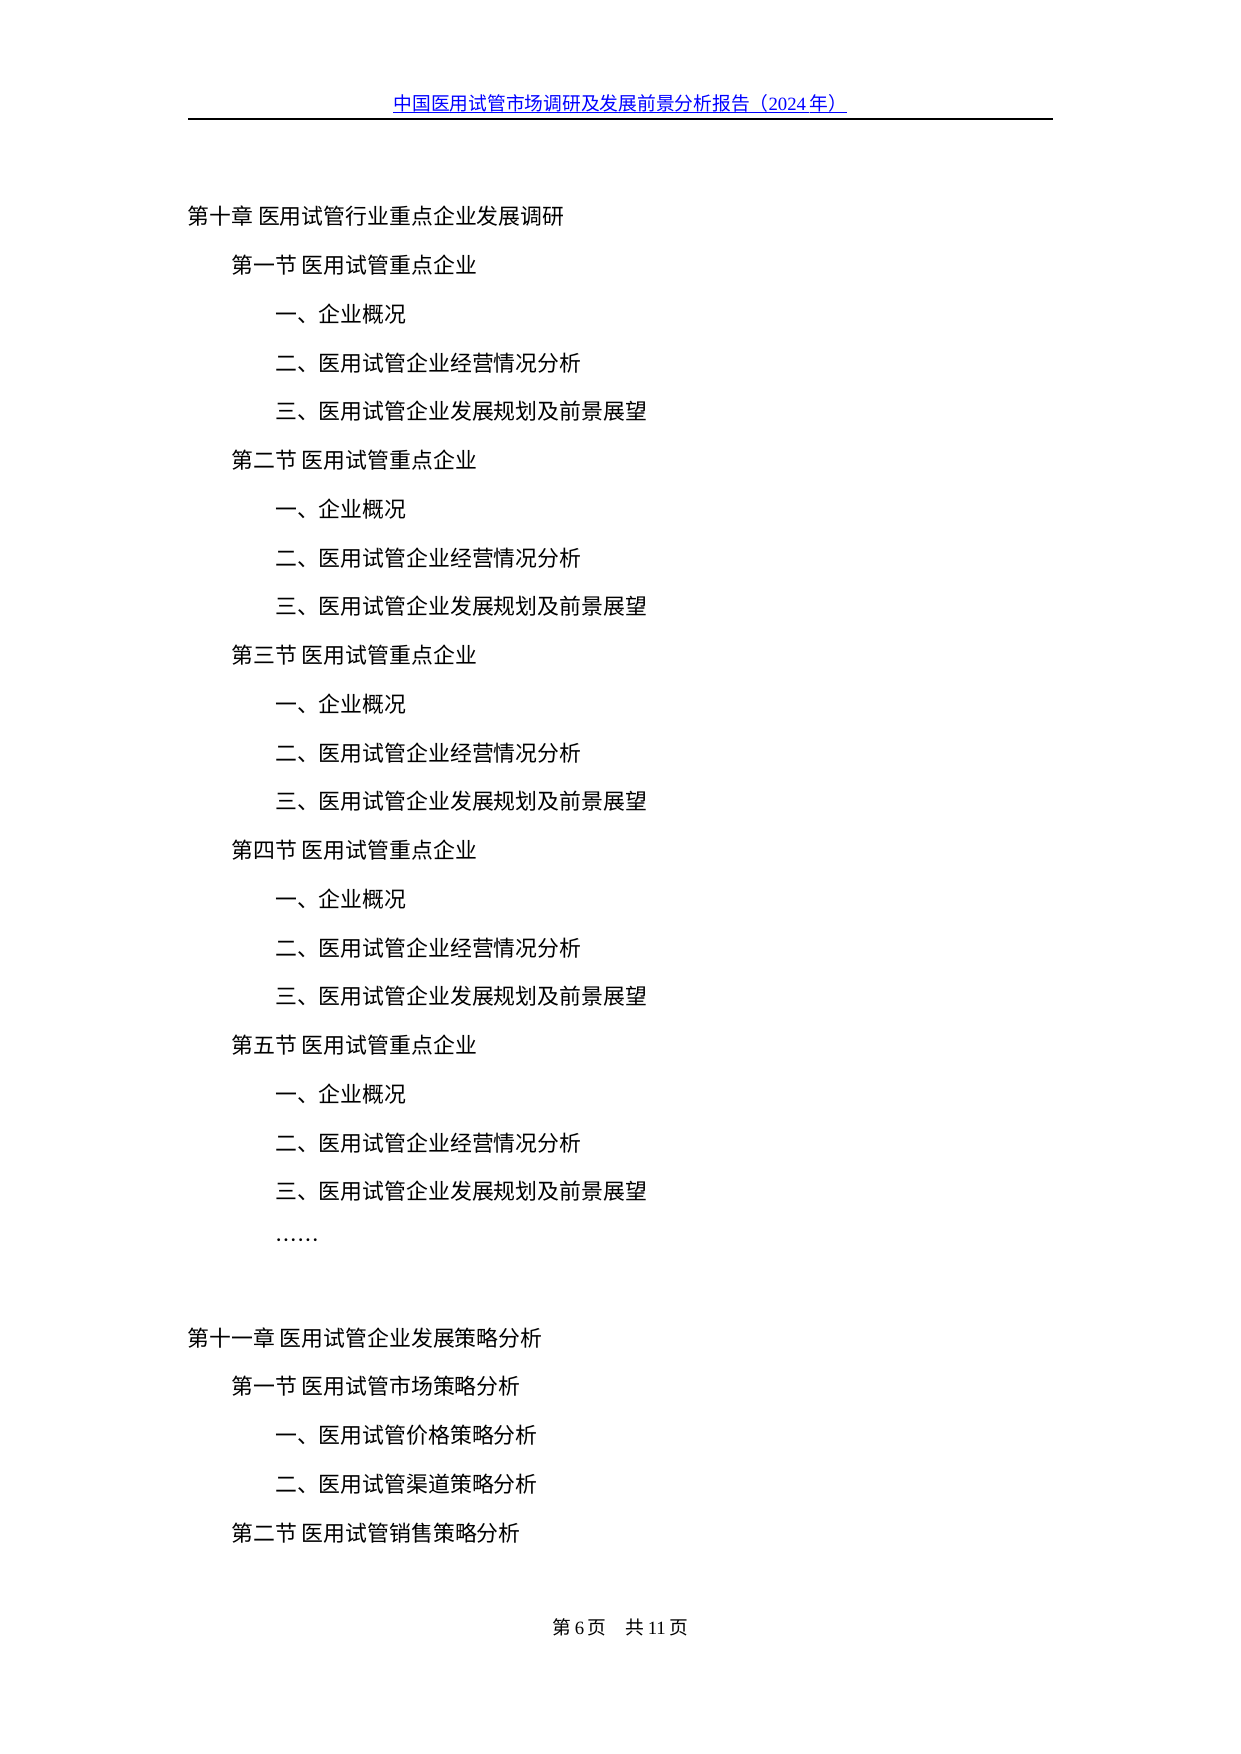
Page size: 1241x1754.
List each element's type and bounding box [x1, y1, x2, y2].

text [187, 150, 1053, 1548]
